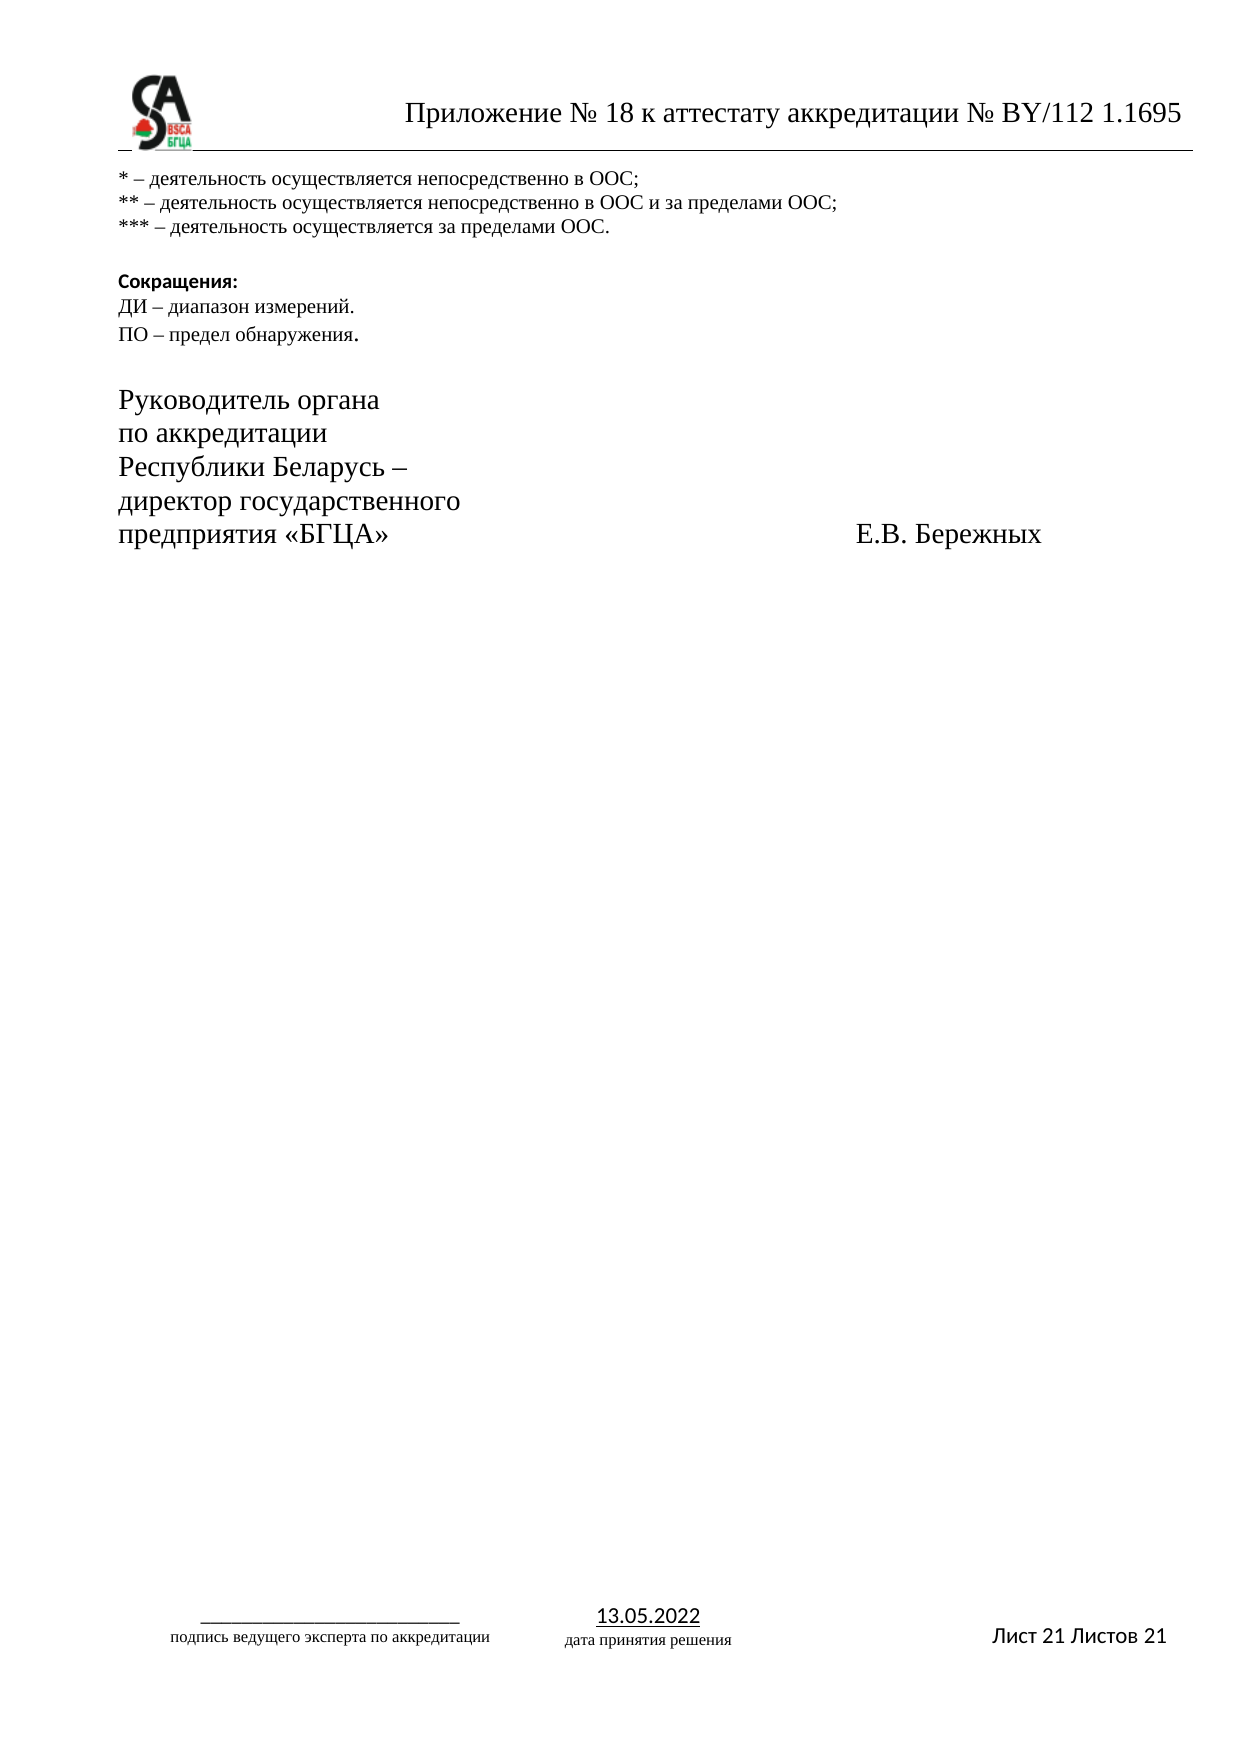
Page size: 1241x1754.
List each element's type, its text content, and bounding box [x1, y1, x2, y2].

text ПО – предел обнаружения. [118, 318, 1152, 346]
text ДИ – диапазон измерений. [118, 294, 1152, 318]
text Руководитель органа [118, 382, 1152, 416]
text Сокращения: [118, 268, 1152, 294]
text предприятия «БГЦА» Е.В. Бережных [118, 516, 1152, 550]
text * – деятельность осуществляется непосредственно в ООС; ** – деятельность осуществляется непосредственно в ООС и за пределами ООС; *** – деятельность осуществляется за пределами ООС. [118, 166, 1152, 238]
picture [132, 73, 193, 151]
text директор государственного [118, 483, 1152, 516]
text по аккредитации [118, 416, 1152, 449]
text Республики Беларусь – [118, 449, 1152, 483]
